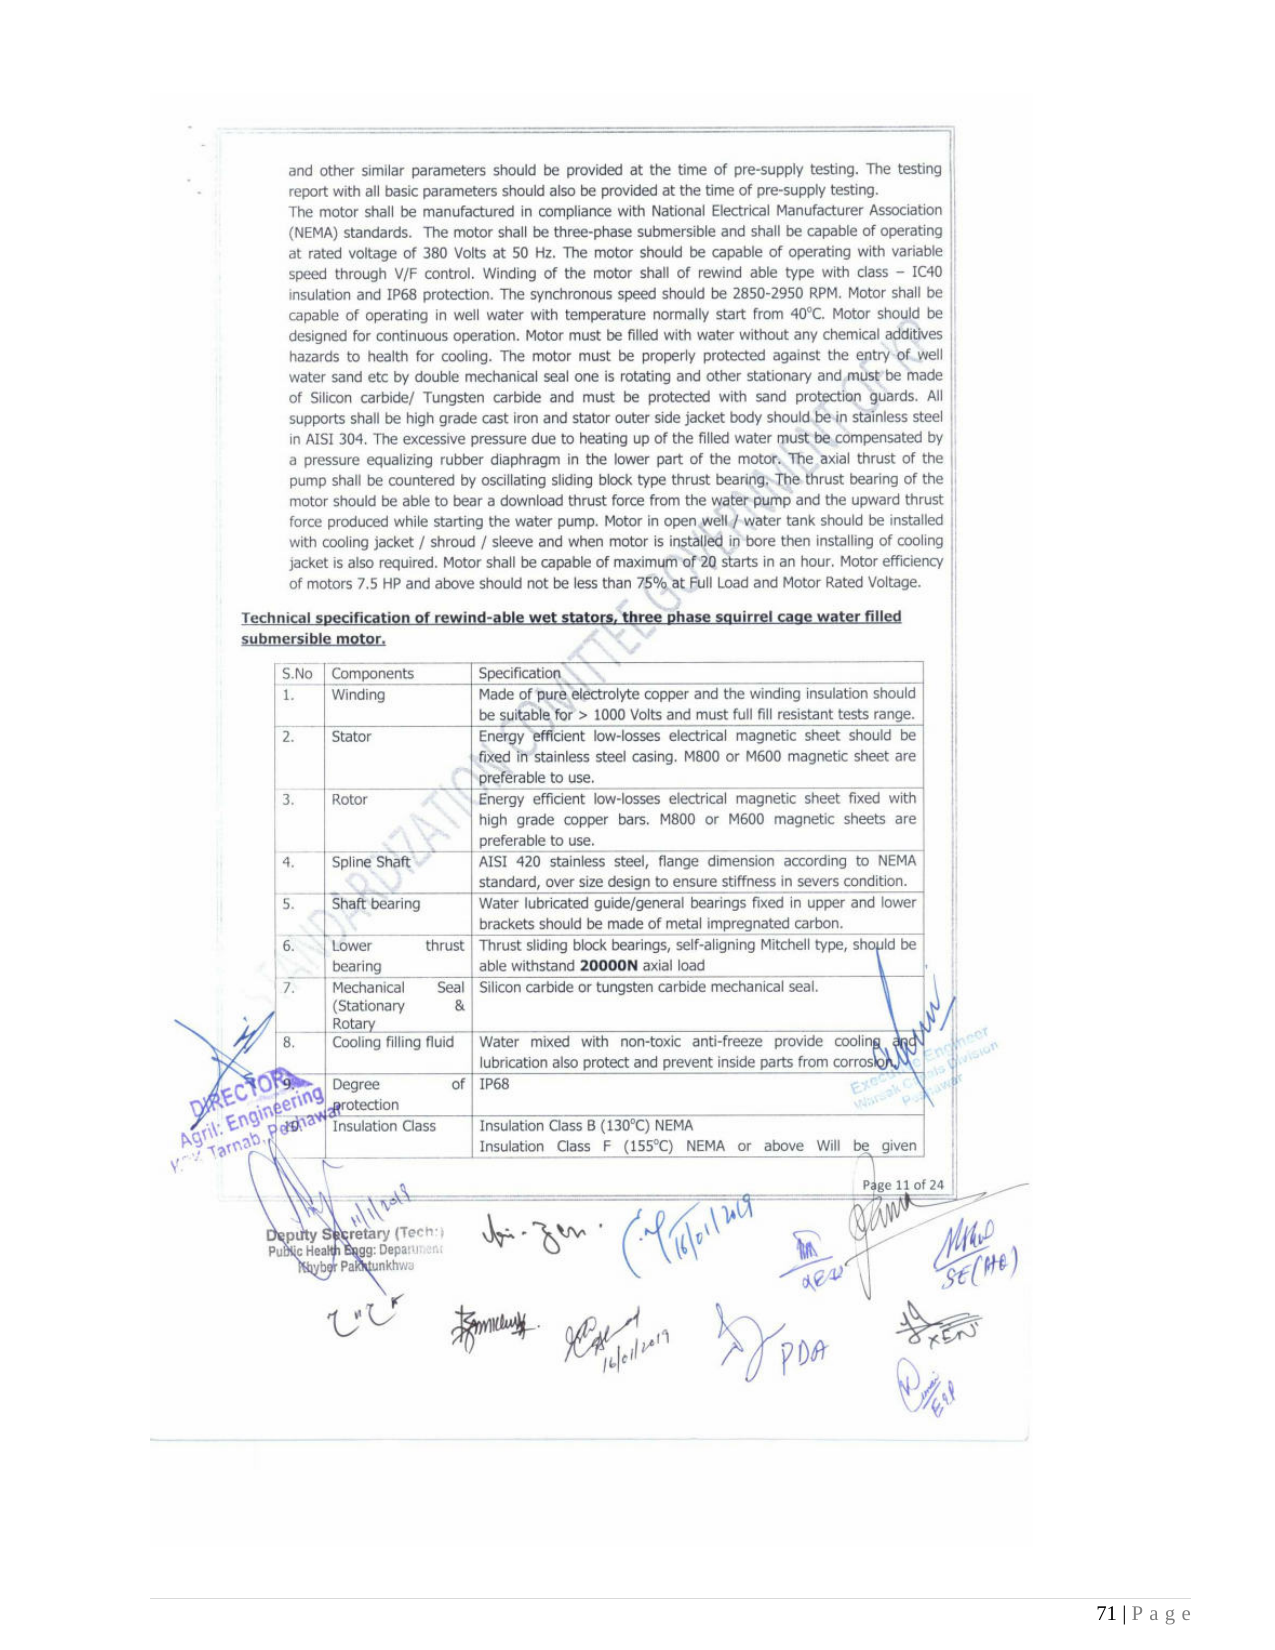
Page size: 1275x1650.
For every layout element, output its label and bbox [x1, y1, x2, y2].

picture [150, 93, 1033, 1547]
